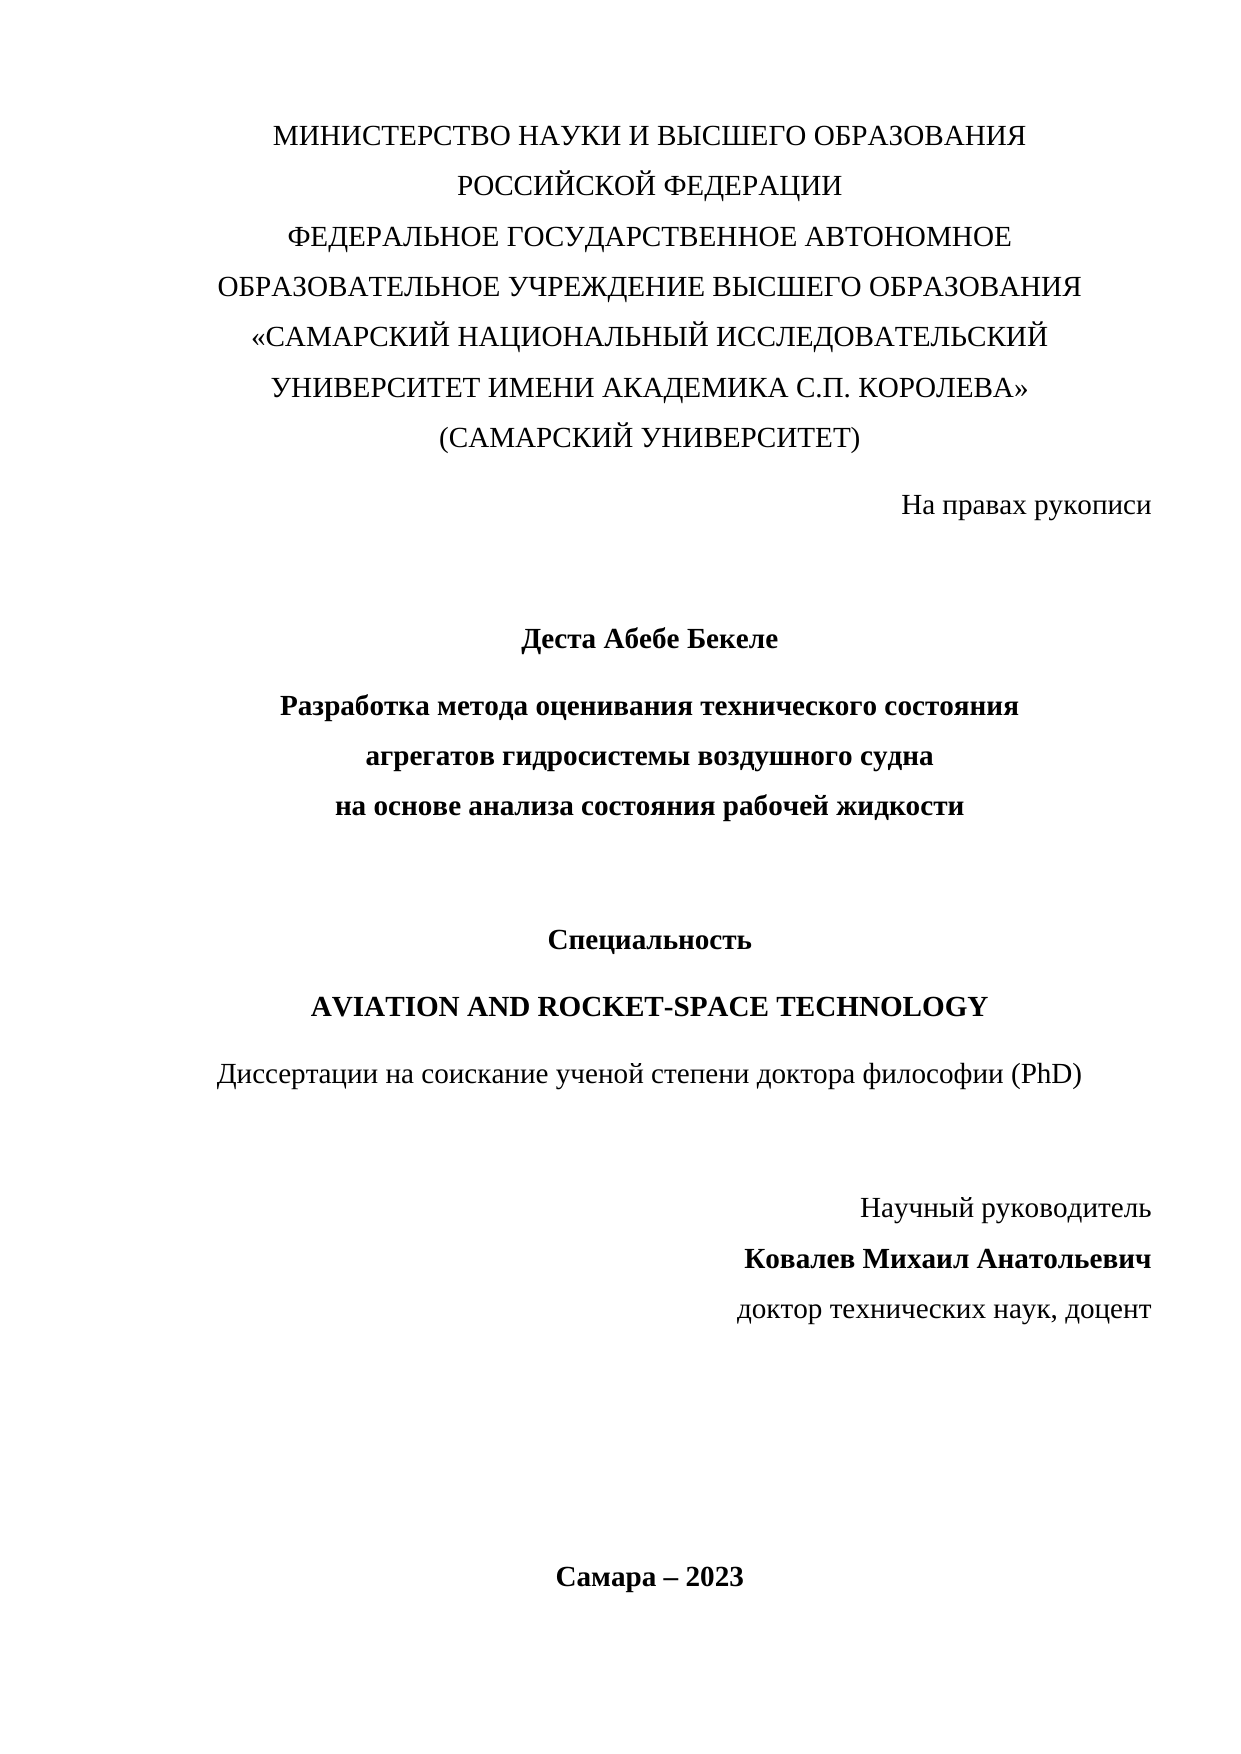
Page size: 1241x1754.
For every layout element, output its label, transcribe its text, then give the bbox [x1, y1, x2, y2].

text МИНИСТЕРСТВО НАУКИ И ВЫСШЕГО ОБРАЗОВАНИЯ [148, 118, 1152, 152]
text Разработка метода оценивания технического состояния [148, 688, 1152, 721]
text Научный руководитель [148, 1190, 1152, 1224]
text ФЕДЕРАЛЬНОЕ ГОСУДАРСТВЕННОЕ АВТОНОМНОЕ ОБРАЗОВАТЕЛЬНОЕ УЧРЕЖДЕНИЕ ВЫСШЕГО ОБРАЗОВАНИЯ «САМАРСКИЙ НАЦИОНАЛЬНЫЙ ИССЛЕДОВАТЕЛЬСКИЙ УНИВЕРСИТЕТ ИМЕНИ АКАДЕМИКА С.П. КОРОЛЕВА» [148, 219, 1152, 403]
text доктор технических наук, доцент [148, 1291, 1152, 1324]
text Ковалев Михаил Анатольевич [148, 1241, 1152, 1274]
text Деста Абебе Бекеле [148, 621, 1152, 654]
text Самара – 2023 [148, 1559, 1152, 1592]
text РОССИЙСКОЙ ФЕДЕРАЦИИ [148, 168, 1152, 202]
text Диссертации на соискание ученой степени доктора философии (PhD) [148, 1056, 1152, 1090]
text на основе анализа состояния рабочей жидкости [148, 788, 1152, 822]
text На правах рукописи [148, 487, 1152, 521]
text (САМАРСКИЙ УНИВЕРСИТЕТ) [148, 420, 1152, 453]
text агрегатов гидросистемы воздушного судна [148, 738, 1152, 772]
text Специальность [148, 922, 1152, 956]
text AVIATION AND ROCKET-SPACE TECHNOLOGY [148, 989, 1152, 1023]
